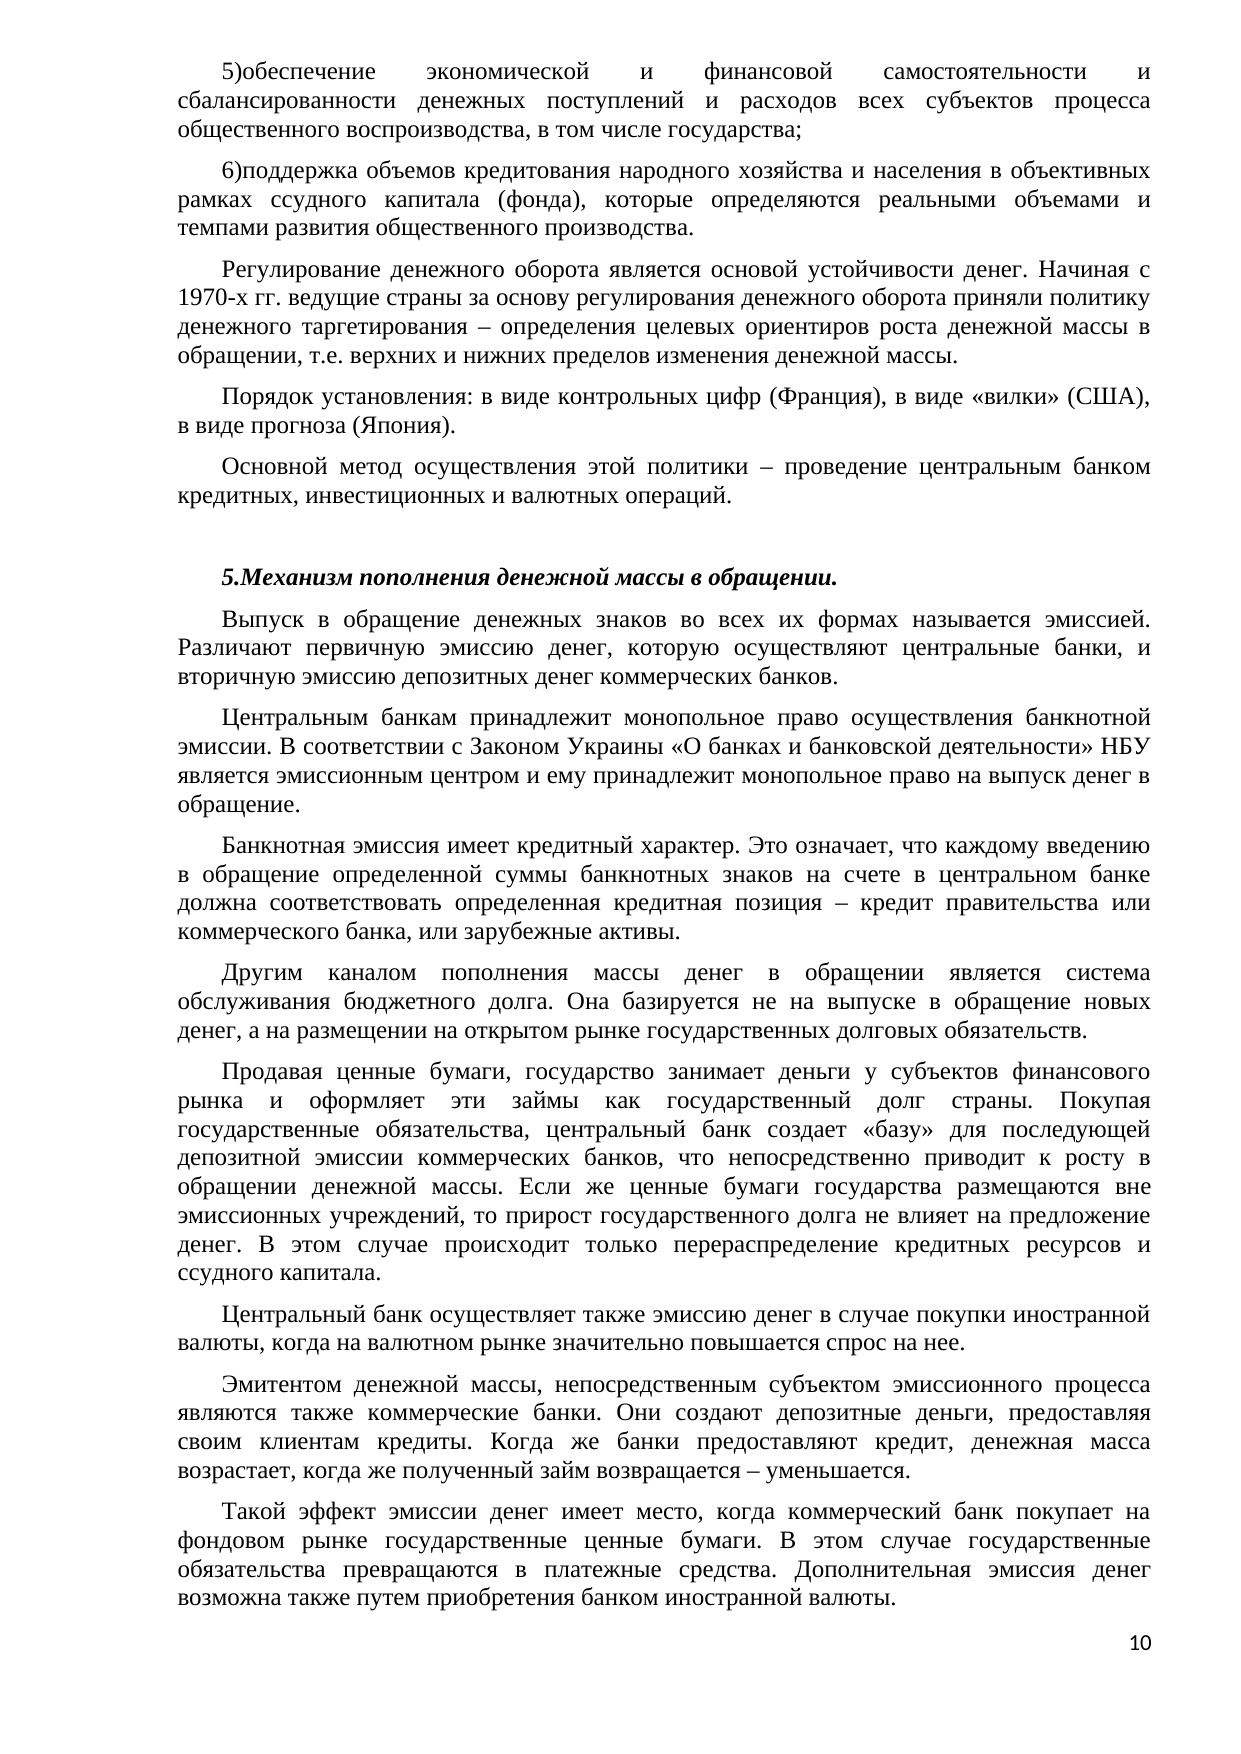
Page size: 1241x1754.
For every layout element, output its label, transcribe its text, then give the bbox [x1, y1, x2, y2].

text Другим каналом пополнения массы денег в обращении является система обслуживания бюджетного долга. Она базируется не на выпуске в обращение новых денег, а на размещении на открытом рынке государственных долговых обязательств. [177, 957, 1152, 1044]
text Эмитентом денежной массы, непосредственным субъектом эмиссионного процесса являются также коммерческие банки. Они создают депозитные деньги, предоставляя своим клиентам кредиты. Когда же банки предоставляют кредит, денежная масса возрастает, когда же полученный займ возвращается – уменьшается. [177, 1369, 1152, 1484]
text Порядок установления: в виде контрольных цифр (Франция), в виде «вилки» (США), в виде прогноза (Япония). [177, 381, 1152, 439]
text Регулирование денежного оборота является основой устойчивости денег. Начиная с 1970-х гг. ведущие страны за основу регулирования денежного оборота приняли политику денежного таргетирования – определения целевых ориентиров роста денежной массы в обращении, т.е. верхних и нижних пределов изменения денежной массы. [177, 254, 1152, 369]
text Выпуск в обращение денежных знаков во всех их формах называется эмиссией. Различают первичную эмиссию денег, которую осуществляют центральные банки, и вторичную эмиссию депозитных денег коммерческих банков. [177, 604, 1152, 690]
text Банкнотная эмиссия имеет кредитный характер. Это означает, что каждому введению в обращение определенной суммы банкнотных знаков на счете в центральном банке должна соответствовать определенная кредитная позиция – кредит правительства или коммерческого банка, или зарубежные активы. [177, 830, 1152, 945]
text Центральным банкам принадлежит монопольное право осуществления банкнотной эмиссии. В соответствии с Законом Украины «О банках и банковской деятельности» НБУ является эмиссионным центром и ему принадлежит монопольное право на выпуск денег в обращение. [177, 702, 1152, 817]
text Основной метод осуществления этой политики – проведение центральным банком кредитных, инвестиционных и валютных операций. [177, 451, 1152, 509]
text Продавая ценные бумаги, государство занимает деньги у субъектов финансового рынка и оформляет эти займы как государственный долг страны. Покупая государственные обязательства, центральный банк создает «базу» для последующей депозитной эмиссии коммерческих банков, что непосредственно приводит к росту в обращении денежной массы. Если же ценные бумаги государства размещаются вне эмиссионных учреждений, то прирост государственного долга не влияет на предложение денег. В этом случае происходит только перераспределение кредитных ресурсов и ссудного капитала. [177, 1056, 1152, 1286]
text Такой эффект эмиссии денег имеет место, когда коммерческий банк покупает на фондовом рынке государственные ценные бумаги. В этом случае государственные обязательства превращаются в платежные средства. Дополнительная эмиссия денег возможна также путем приобретения банком иностранной валюты. [177, 1496, 1152, 1611]
text 5)обеспечение экономической и финансовой самостоятельности и сбалансированности денежных поступлений и расходов всех субъектов процесса общественного воспроизводства, в том числе государства; [177, 56, 1152, 142]
text 6)поддержка объемов кредитования народного хозяйства и населения в объективных рамках ссудного капитала (фонда), которые определяются реальными объемами и темпами развития общественного производства. [177, 155, 1152, 241]
text Центральный банк осуществляет также эмиссию денег в случае покупки иностранной валюты, когда на валютном рынке значительно повышается спрос на нее. [177, 1299, 1152, 1356]
text 5.Механизм пополнения денежной массы в обращении. [177, 562, 1152, 591]
